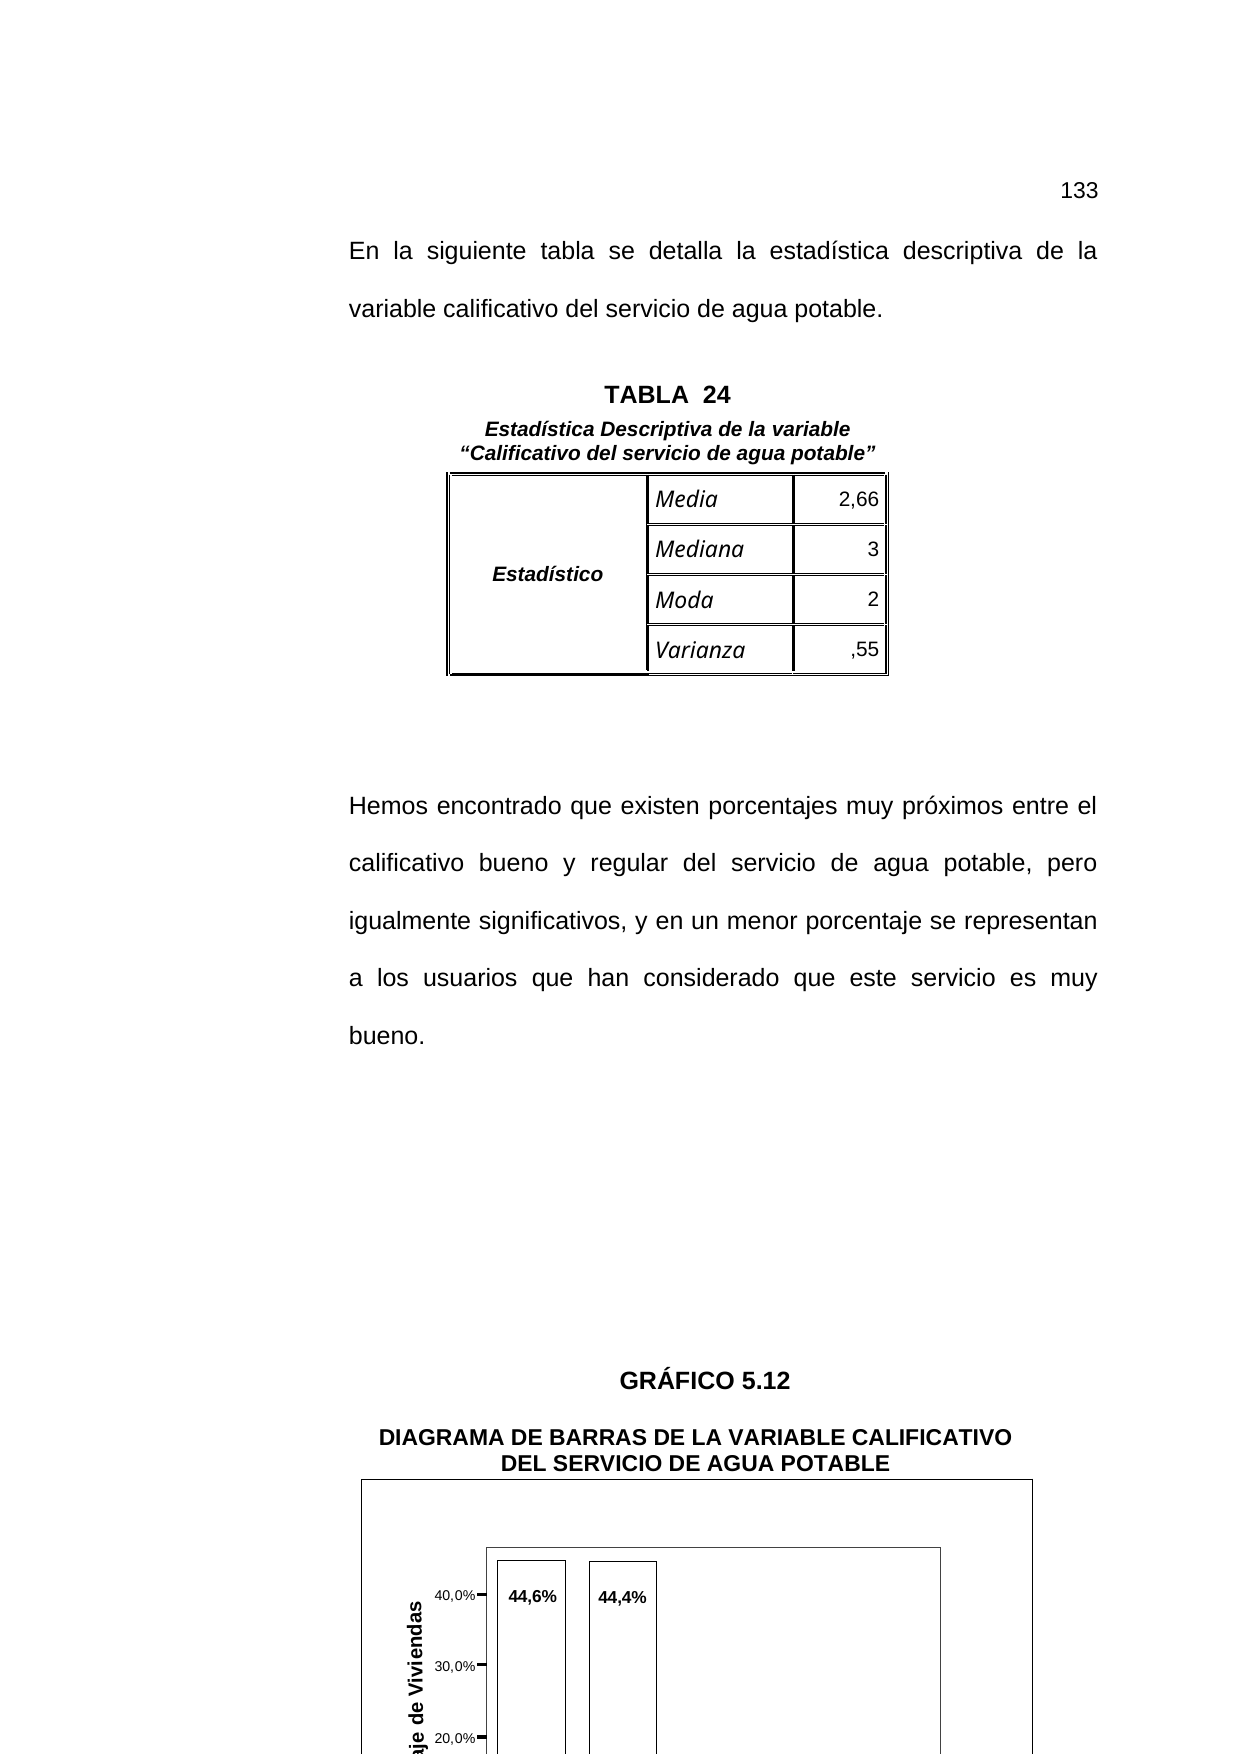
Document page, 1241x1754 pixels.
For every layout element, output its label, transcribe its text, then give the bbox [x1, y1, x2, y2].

text Hemos encontrado que existen porcentajes muy próximos entre el calificativo bueno y regular del servicio de agua potable, pero igualmente significativos, y en un menor porcentaje se representan a los usuarios que han considerado que este servicio es muy bueno. [349, 791, 1098, 1050]
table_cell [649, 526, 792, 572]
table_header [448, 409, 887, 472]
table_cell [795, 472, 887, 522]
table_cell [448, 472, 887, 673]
subtitle TABLA 24 [236, 380, 1098, 409]
text En la siguiente tabla se detalla la estadística descriptiva de la variable calificativo del servicio de agua potable. [349, 236, 1098, 322]
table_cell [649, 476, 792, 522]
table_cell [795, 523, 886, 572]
text DEL SERVICIO DE AGUA POTABLE [292, 1450, 1098, 1476]
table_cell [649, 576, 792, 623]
text DIAGRAMA DE BARRAS DE LA VARIABLE CALIFICATIVO [292, 1423, 1098, 1450]
text GRÁFICO 5.12 [311, 1366, 1098, 1395]
